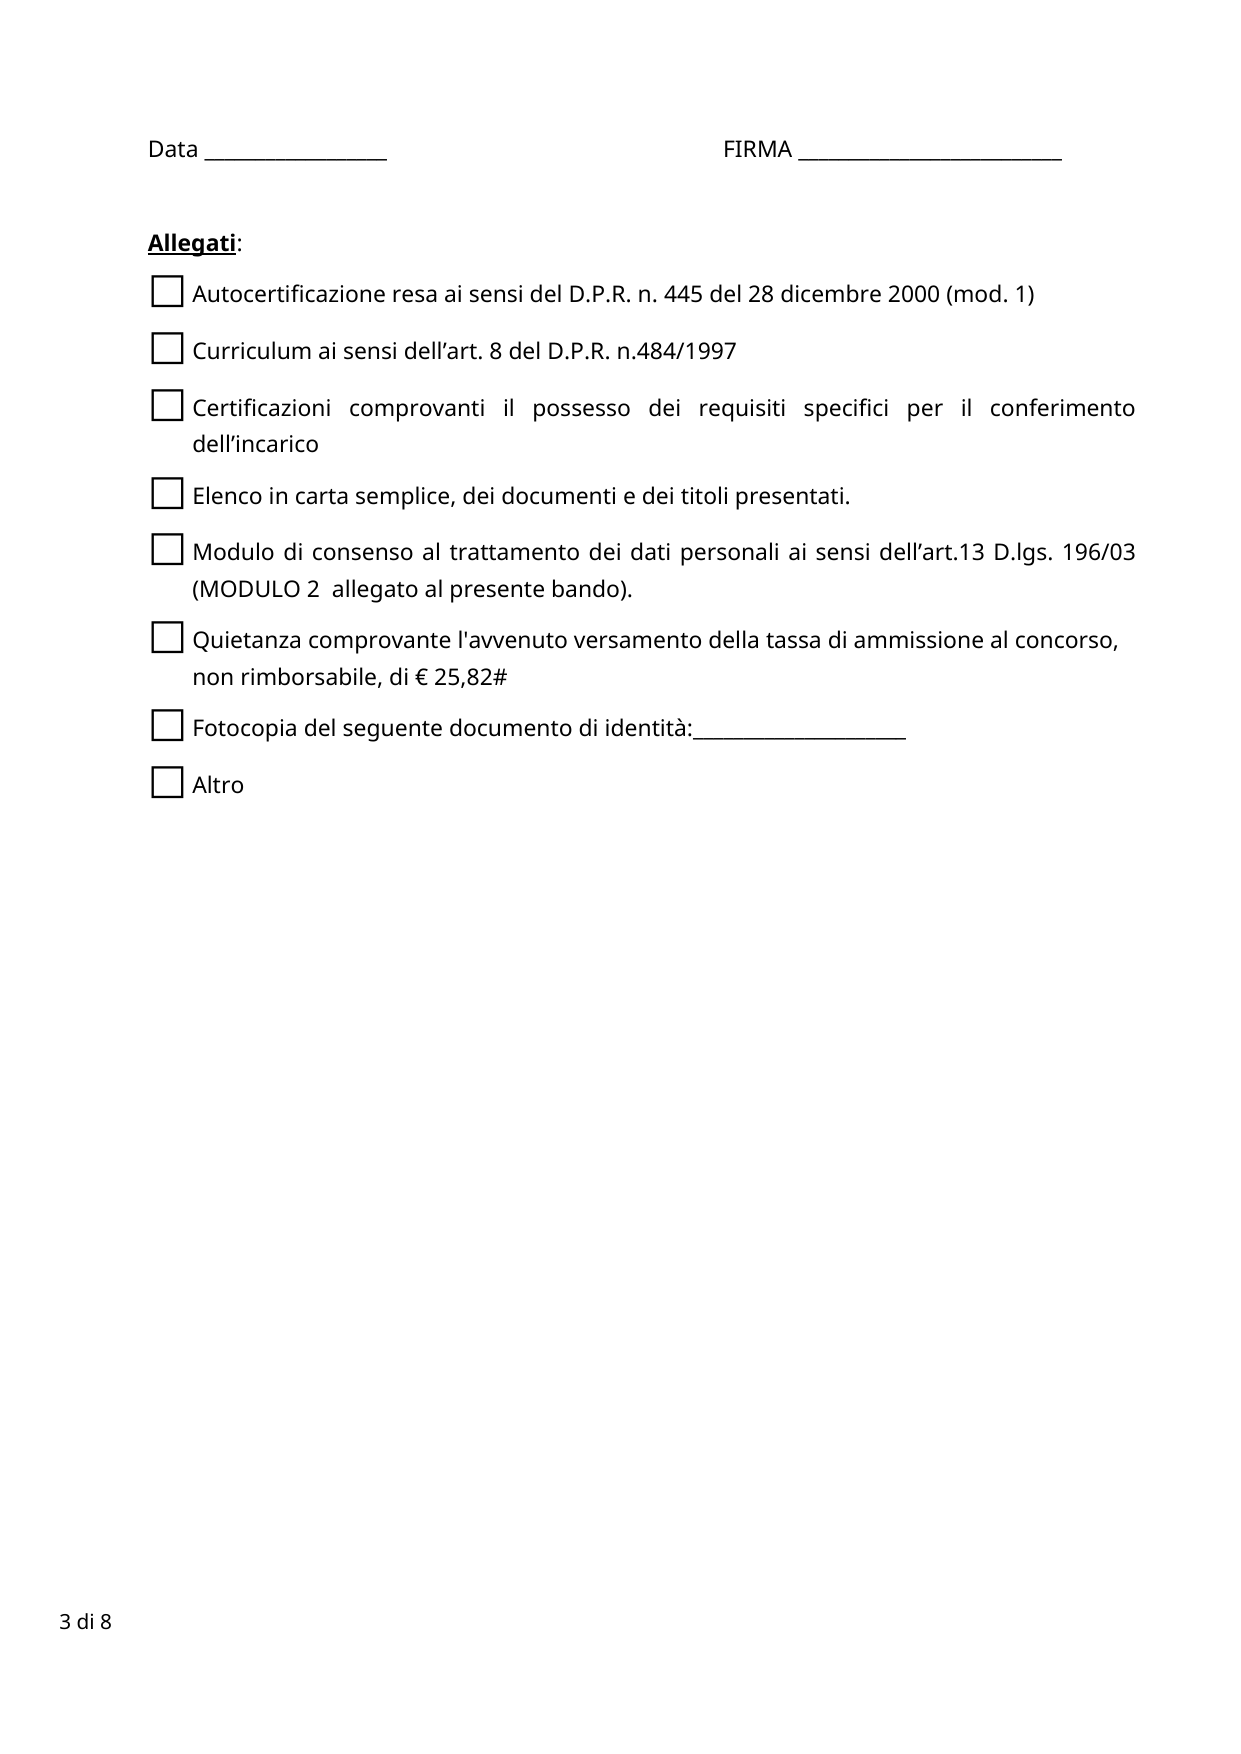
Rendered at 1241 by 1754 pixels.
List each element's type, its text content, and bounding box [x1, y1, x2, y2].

list Curriculum ai sensi dell’art. 8 del D.P.R. n.484/1997 [148, 315, 1137, 371]
list Certificazioni comprovanti il possesso dei requisiti specifici per il conferimento dell’incarico [148, 371, 1137, 459]
text Allegati: [148, 227, 1137, 258]
list Altro [148, 749, 1137, 806]
list Fotocopia del seguente documento di identità:_____________________ [148, 692, 1137, 749]
list Elenco in carta semplice, dei documenti e dei titoli presentati. [148, 459, 1137, 516]
list Autocertificazione resa ai sensi del D.P.R. n. 445 del 28 dicembre 2000 (mod. 1) [148, 258, 1137, 315]
list Modulo di consenso al trattamento dei dati personali ai sensi dell’art.13 D.lgs. 196/03 (MODULO 2 allegato al presente bando). [148, 516, 1137, 604]
list Quietanza comprovante l'avvenuto versamento della tassa di ammissione al concorso, non rimborsabile, di € 25,82# [148, 604, 1137, 692]
text Data __________________ FIRMA __________________________ [148, 133, 1137, 164]
